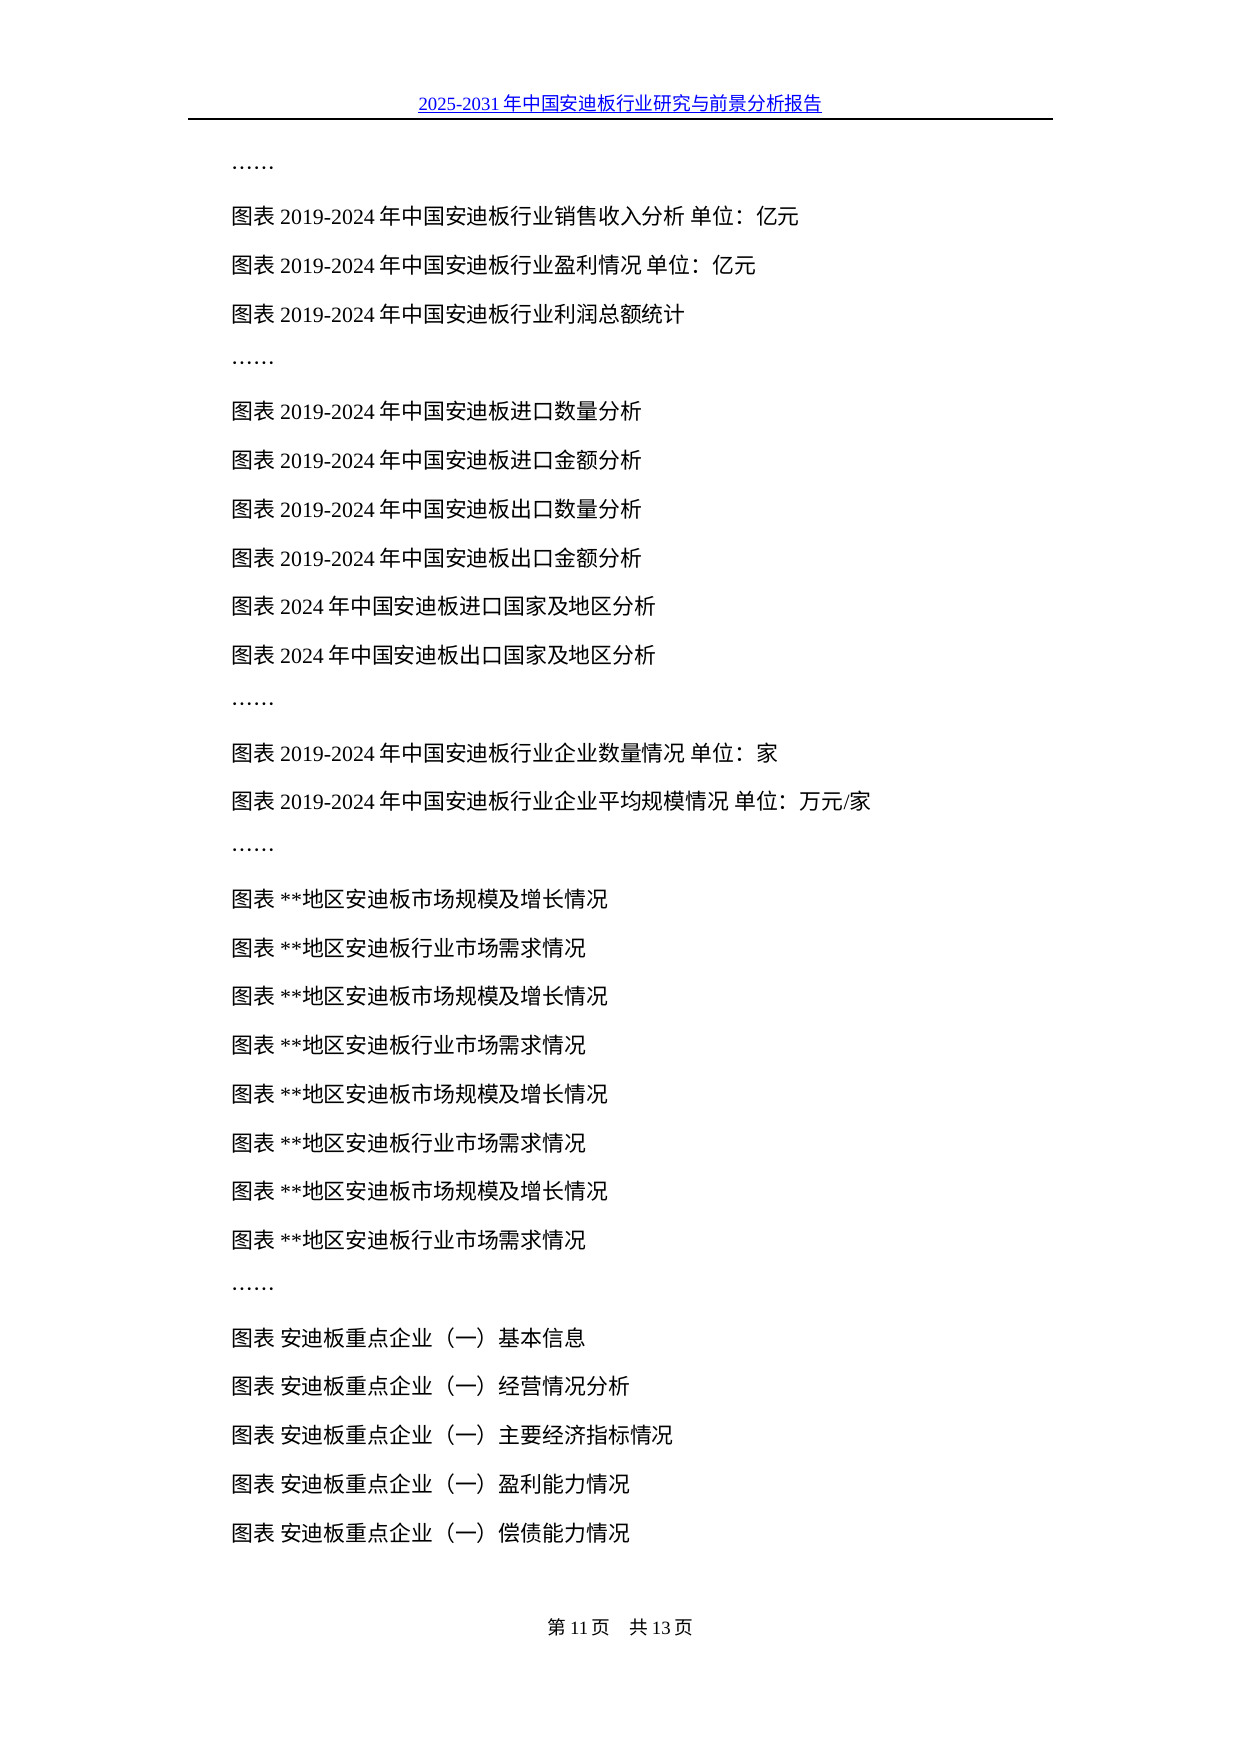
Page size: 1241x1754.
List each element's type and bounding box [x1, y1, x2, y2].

text [187, 150, 1053, 1548]
